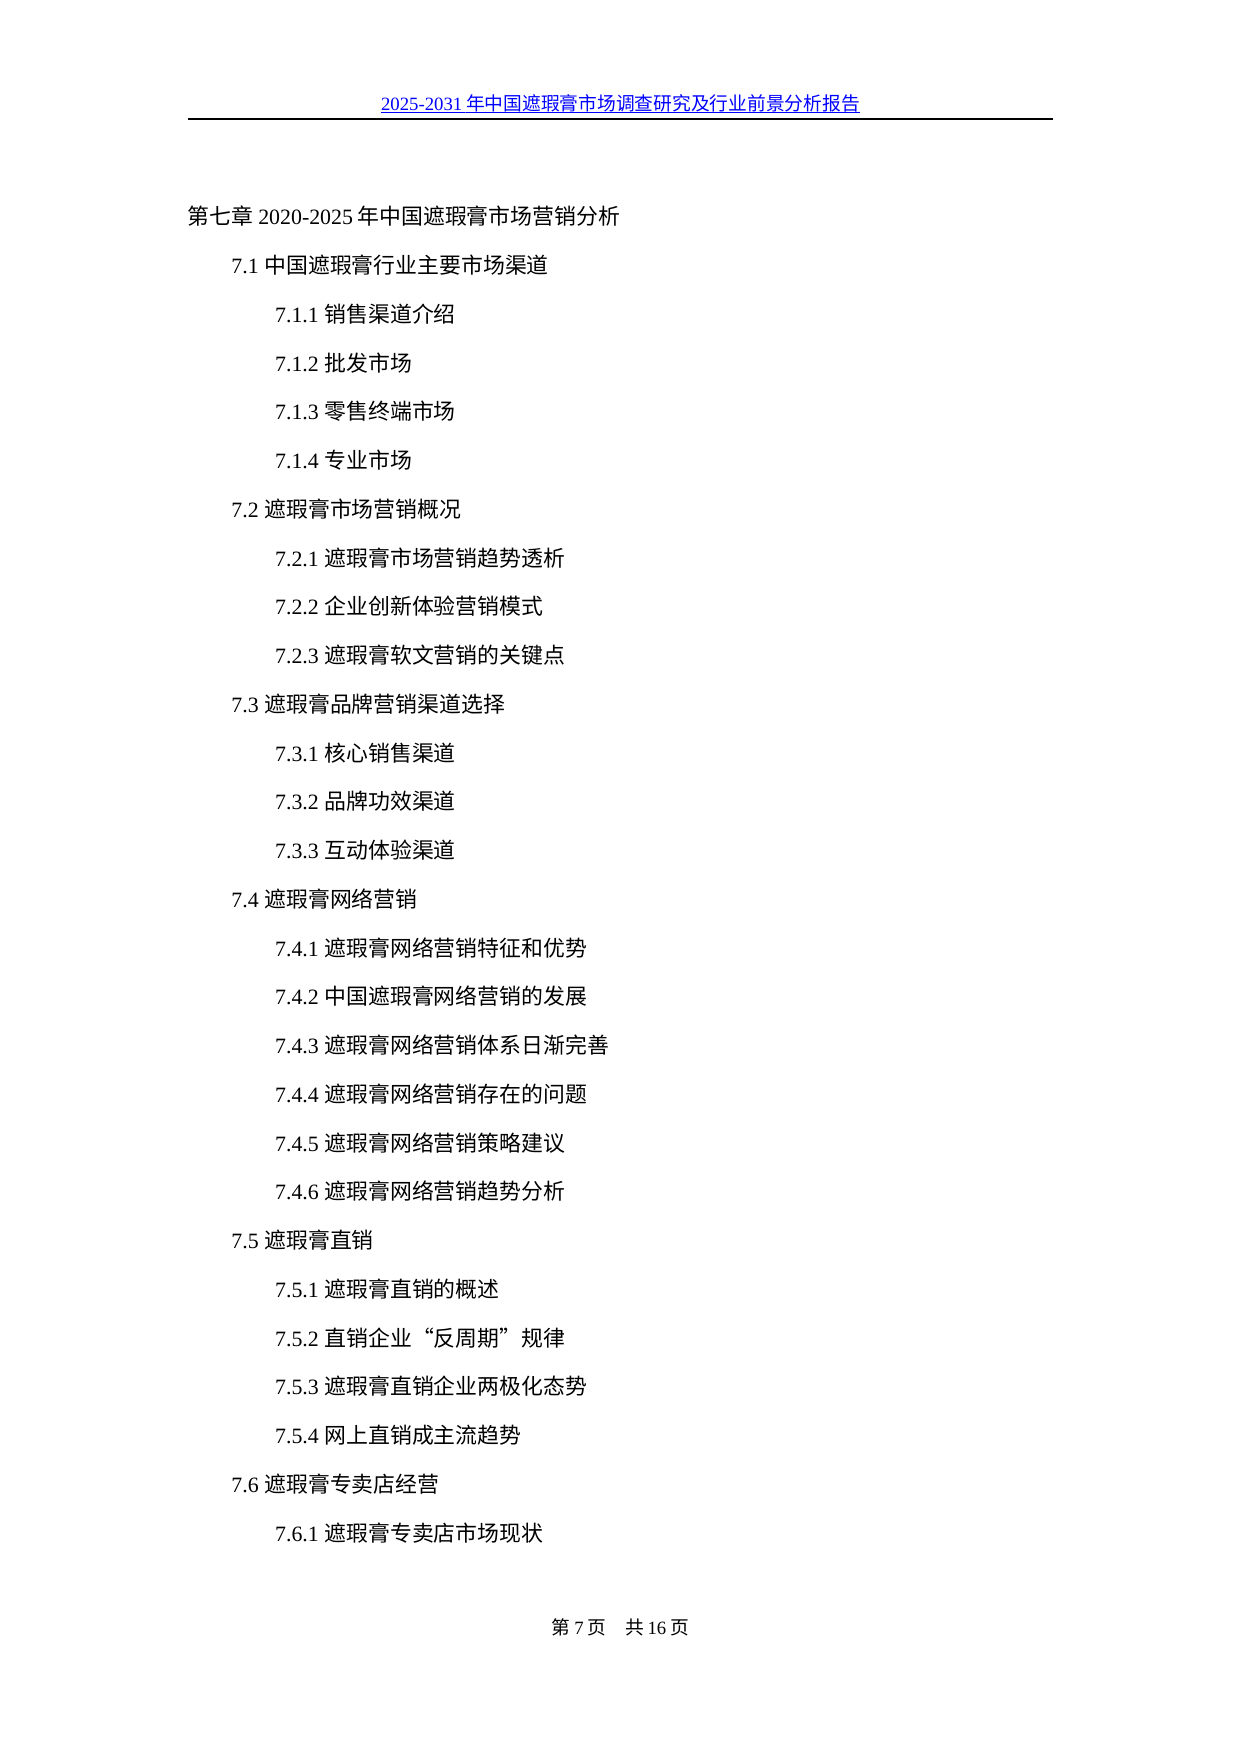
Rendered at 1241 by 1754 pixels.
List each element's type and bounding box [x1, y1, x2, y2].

text [187, 150, 1053, 1548]
